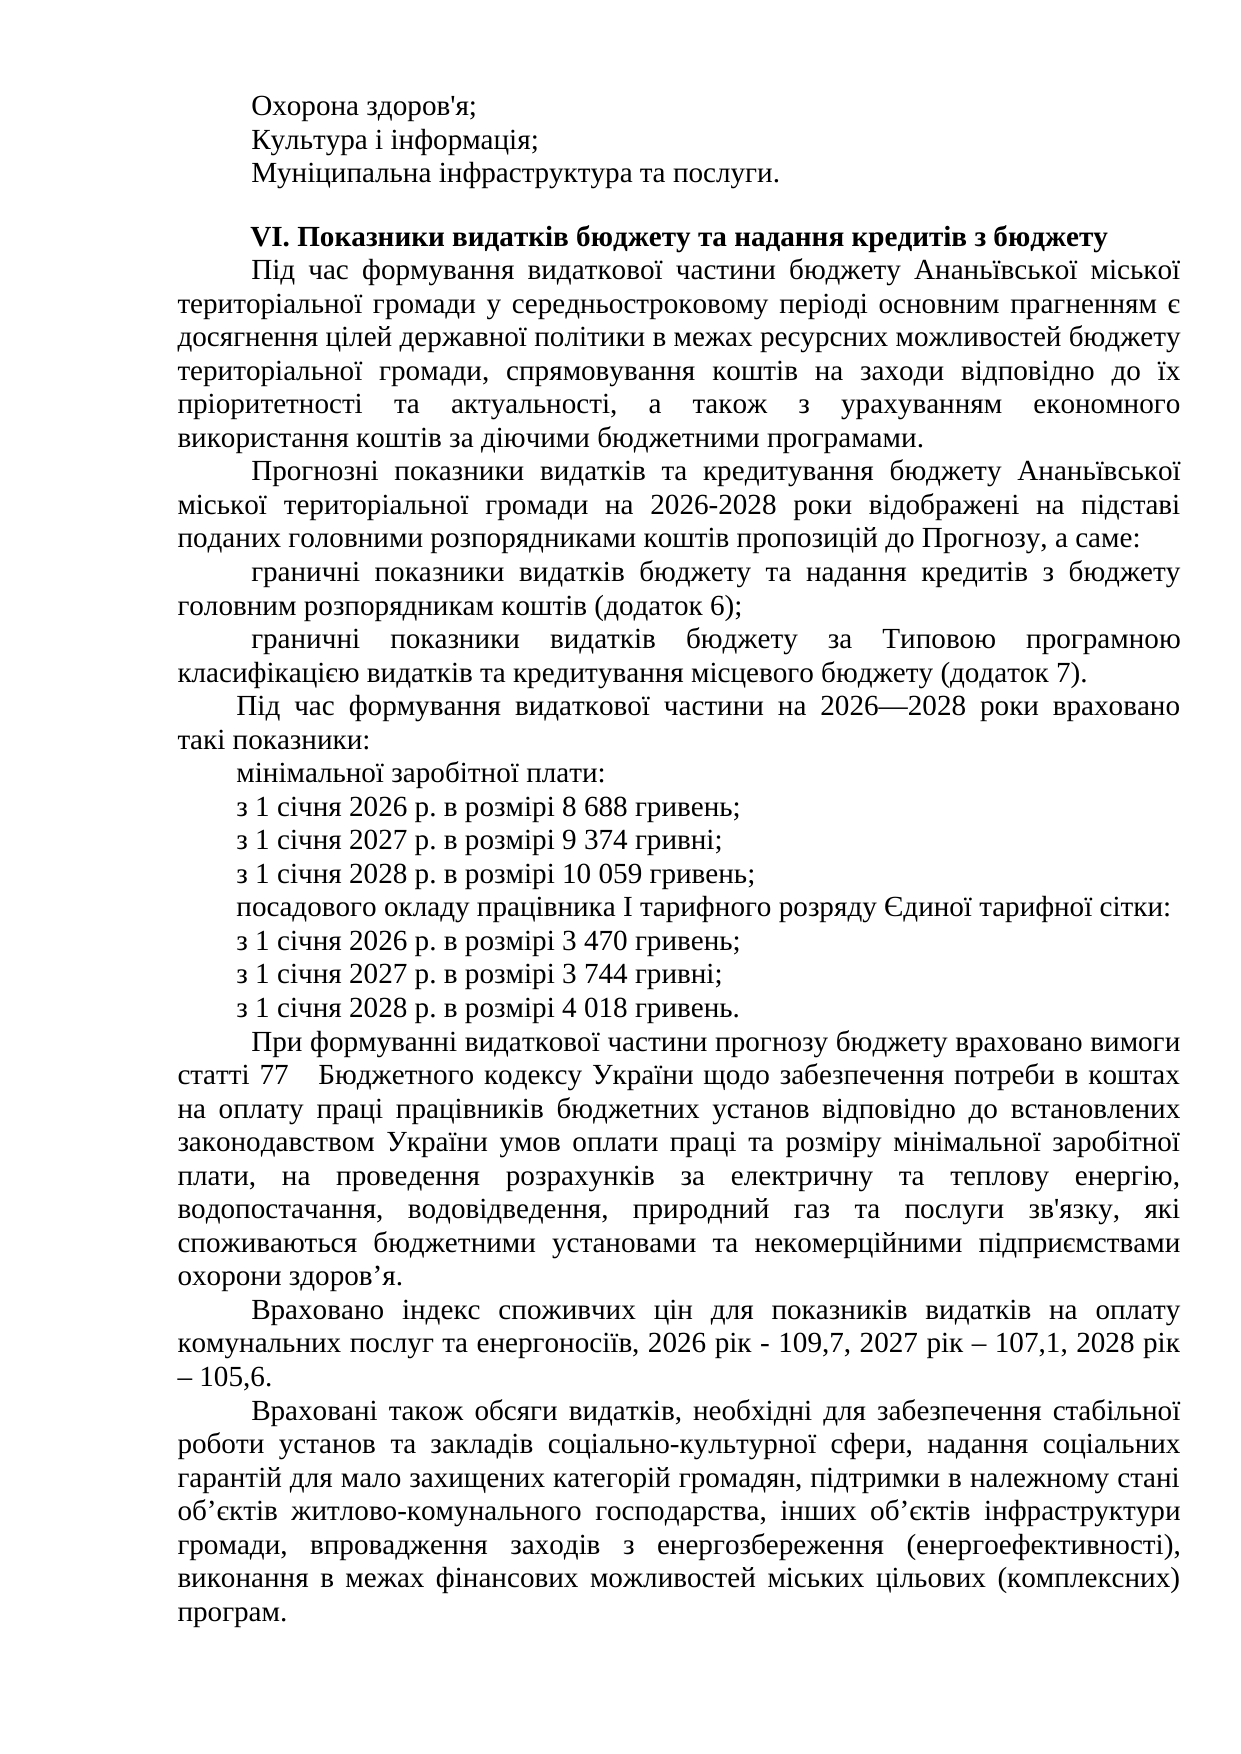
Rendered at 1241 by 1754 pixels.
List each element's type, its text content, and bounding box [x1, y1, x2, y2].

text Охорона здоров'я; [177, 88, 1181, 122]
text посадового окладу працівника І тарифного розряду Єдиної тарифної сітки: [177, 889, 1181, 923]
text Під час формування видаткової частини бюджету Ананьївської міської територіальної громади у середньостроковому періоді основним прагненням є досягнення цілей державної політики в межах ресурсних можливостей бюджету територіальної громади, спрямовування коштів на заходи відповідно до їх пріоритетності та актуальності, а також з урахуванням економного використання коштів за діючими бюджетними програмами. [177, 252, 1181, 453]
text При формуванні видаткової частини прогнозу бюджету враховано вимоги статті 77 Бюджетного кодексу України щодо забезпечення потреби в коштах на оплату праці працівників бюджетних установ відповідно до встановлених законодавством України умов оплати праці та розміру мінімальної заробітної плати, на проведення розрахунків за електричну та теплову енергію, водопостачання, водовідведення, природний газ та послуги зв'язку, які споживаються бюджетними установами та некомерційними підприємствами охорони здоров’я. [177, 1024, 1181, 1292]
text з 1 січня 2026 р. в розмірі 8 688 гривень; [177, 789, 1181, 822]
text Муніципальна інфраструктура та послуги. [177, 156, 1181, 189]
text Враховано індекс споживчих цін для показників видатків на оплату комунальних послуг та енергоносіїв, 2026 рік - 109,7, 2027 рік – 107,1, 2028 рік – 105,6. [177, 1292, 1181, 1393]
text VI. Показники видатків бюджету та надання кредитів з бюджету [177, 219, 1181, 252]
text з 1 січня 2027 р. в розмірі 9 374 гривні; [177, 822, 1181, 856]
text граничні показники видатків бюджету за Типовою програмною класифікацією видатків та кредитування місцевого бюджету (додаток 7). [177, 621, 1181, 688]
text мінімальної заробітної плати: [177, 755, 1181, 789]
text з 1 січня 2027 р. в розмірі 3 744 гривні; [177, 957, 1181, 990]
text з 1 січня 2026 р. в розмірі 3 470 гривень; [177, 923, 1181, 957]
text з 1 січня 2028 р. в розмірі 10 059 гривень; [177, 856, 1181, 889]
text з 1 січня 2028 р. в розмірі 4 018 гривень. [177, 990, 1181, 1024]
text Під час формування видаткової частини на 2026—2028 роки враховано такі показники: [177, 688, 1181, 755]
text Прогнозні показники видатків та кредитування бюджету Ананьївської міської територіальної громади на 2026-2028 роки відображені на підставі поданих головними розпорядниками коштів пропозицій до Прогнозу, а саме: [177, 453, 1181, 554]
text Культура і інформація; [177, 122, 1181, 156]
text граничні показники видатків бюджету та надання кредитів з бюджету головним розпорядникам коштів (додаток 6); [177, 554, 1181, 621]
text Враховані також обсяги видатків, необхідні для забезпечення стабільної роботи установ та закладів соціально-культурної сфери, надання соціальних гарантій для мало захищених категорій громадян, підтримки в належному стані об’єктів житлово-комунального господарства, інших об’єктів інфраструктури громади, впровадження заходів з енергозбереження (енергоефективності), виконання в межах фінансових можливостей міських цільових (комплексних) програм. [177, 1393, 1181, 1627]
